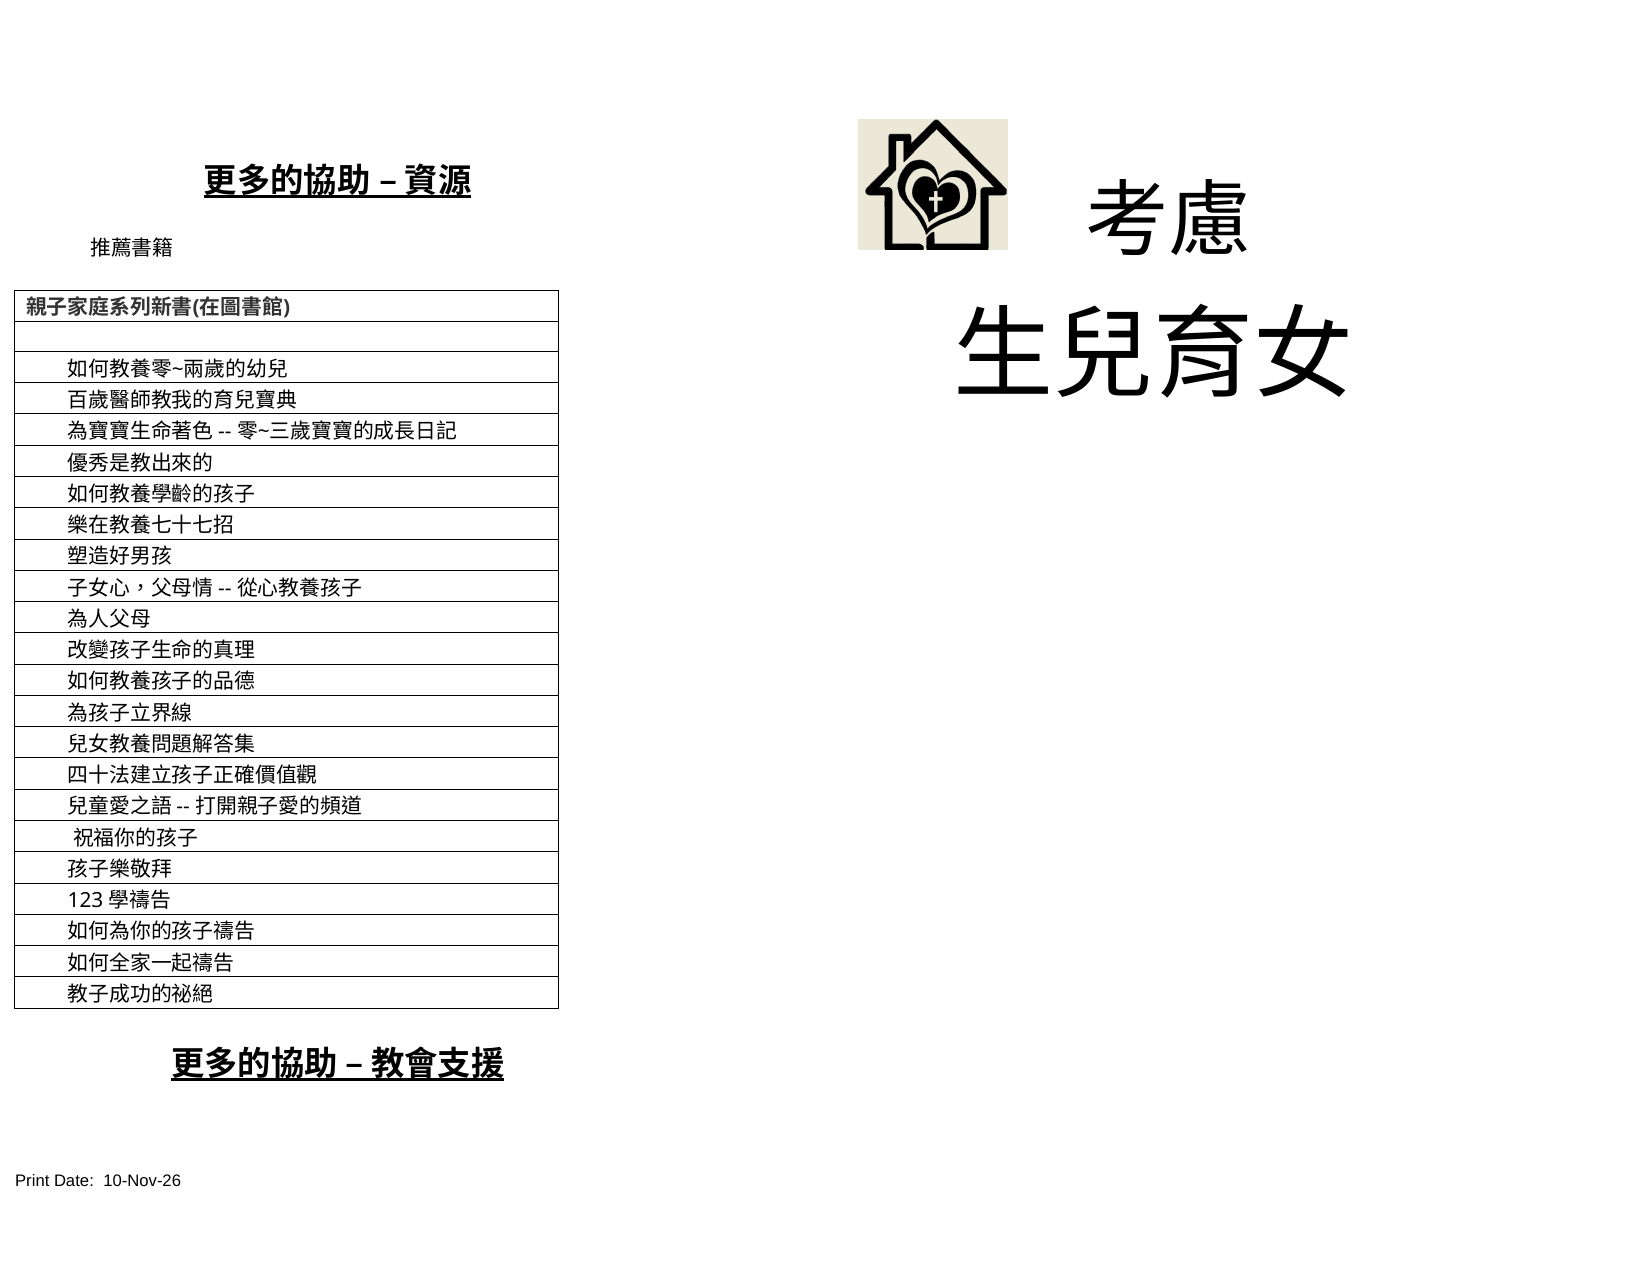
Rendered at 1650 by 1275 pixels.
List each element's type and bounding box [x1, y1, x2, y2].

picture [858, 119, 1008, 250]
